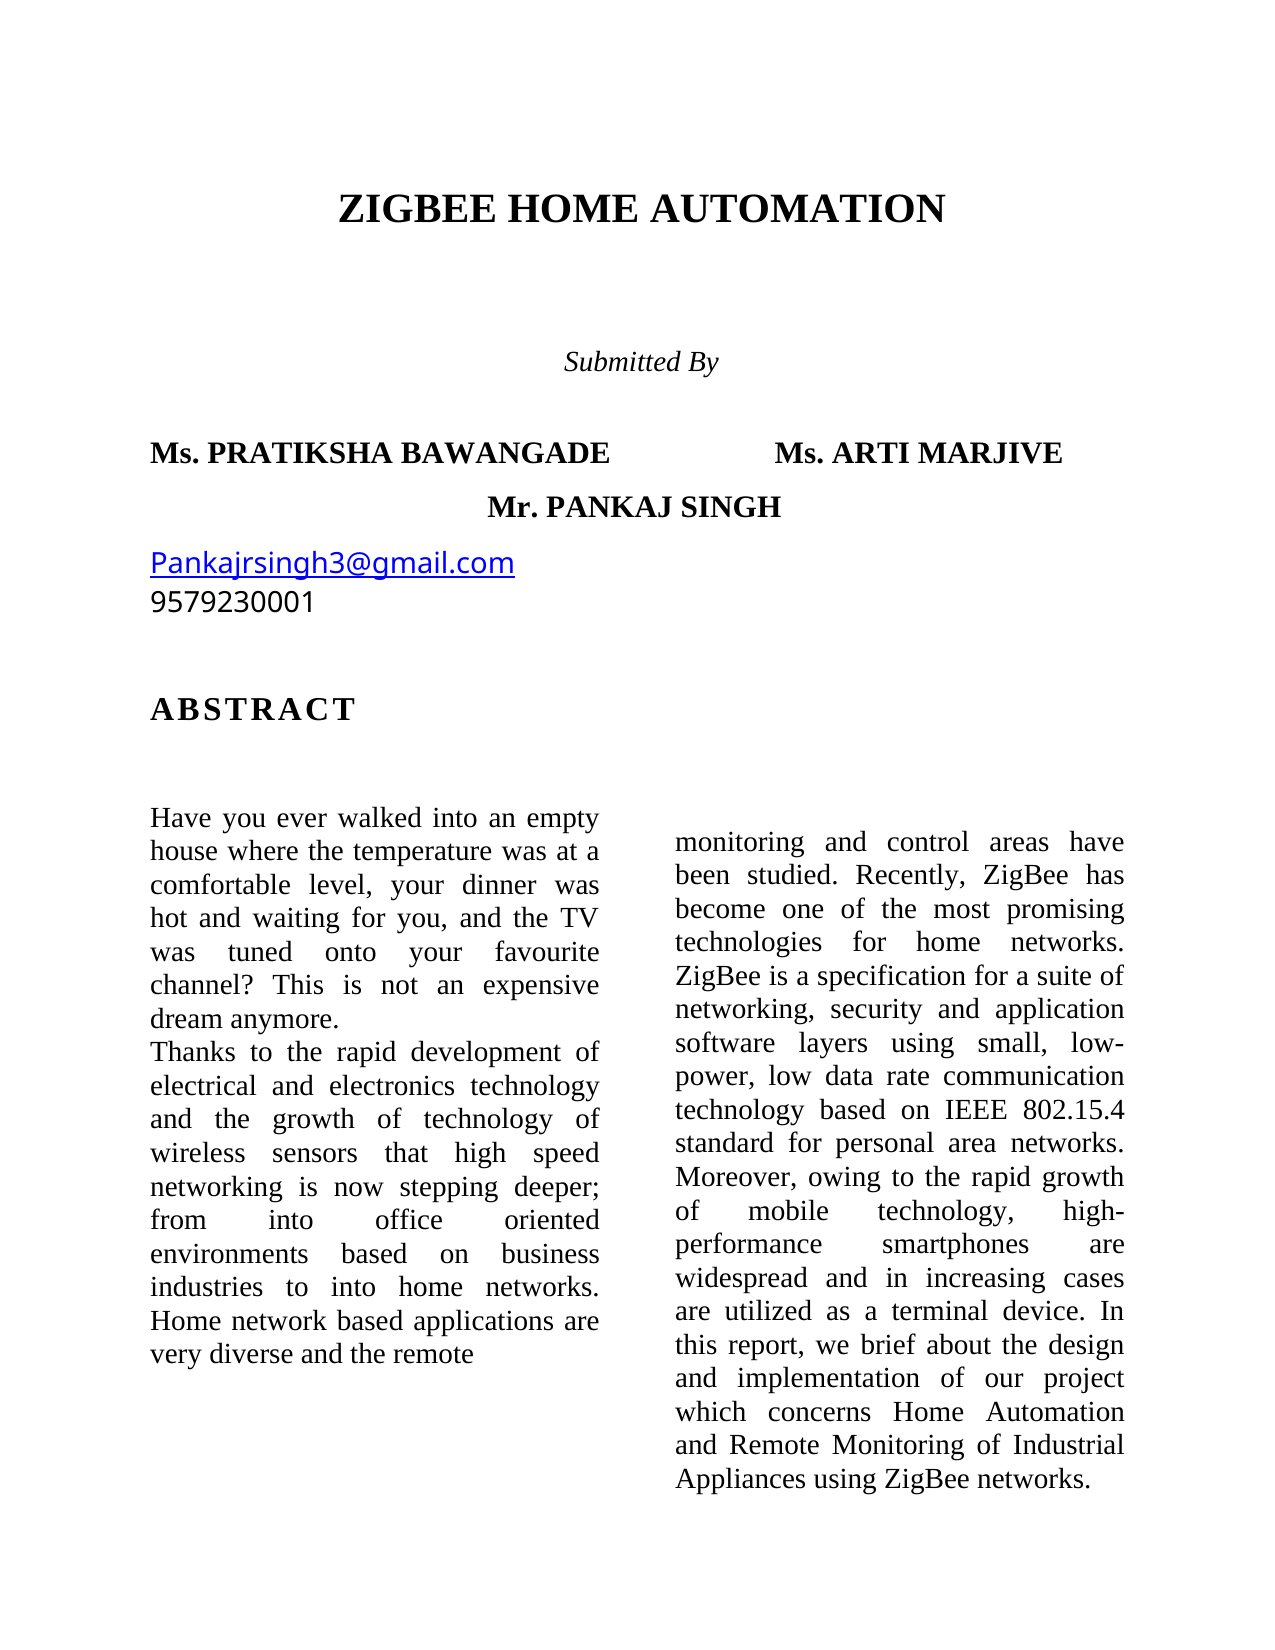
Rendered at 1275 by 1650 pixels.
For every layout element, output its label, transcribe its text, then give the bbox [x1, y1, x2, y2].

text ZIGBEE HOME AUTOMATION [45, 183, 1155, 231]
text Thanks to the rapid development of electrical and electronics technology and the growth of technology of wireless sensors that high speed networking is now stepping deeper; from into office oriented environments based on business industries to into home networks. Home network based applications are very diverse and the remote [150, 1034, 600, 1370]
subtitle Submitted By [150, 344, 1125, 377]
text monitoring and control areas have been studied. Recently, ZigBee has become one of the most promising technologies for home networks. ZigBee is a specification for a suite of networking, security and application software layers using small, low-power, low data rate communication technology based on IEEE 802.15.4 standard for personal area networks. Moreover, owing to the rapid growth of mobile technology, high-performance smartphones are widespread and in increasing cases are utilized as a terminal device. In this report, we brief about the design and implementation of our project which concerns Home Automation and Remote Monitoring of Industrial Appliances using ZigBee networks. [675, 824, 1125, 1494]
subtitle Ms. PRATIKSHA BAWANGADE Ms. ARTI MARJIVE [150, 434, 1125, 470]
text 9579230001 [150, 582, 1125, 621]
text Pankajrsingh3@gmail.com [150, 542, 1125, 582]
text ABSTRACT [150, 689, 600, 728]
subtitle Mr. PANKAJ SINGH [150, 488, 1125, 524]
text Have you ever walked into an empty house where the temperature was at a comfortable level, your dinner was hot and waiting for you, and the TV was tuned onto your favourite channel? This is not an expensive dream anymore. [150, 800, 600, 1034]
